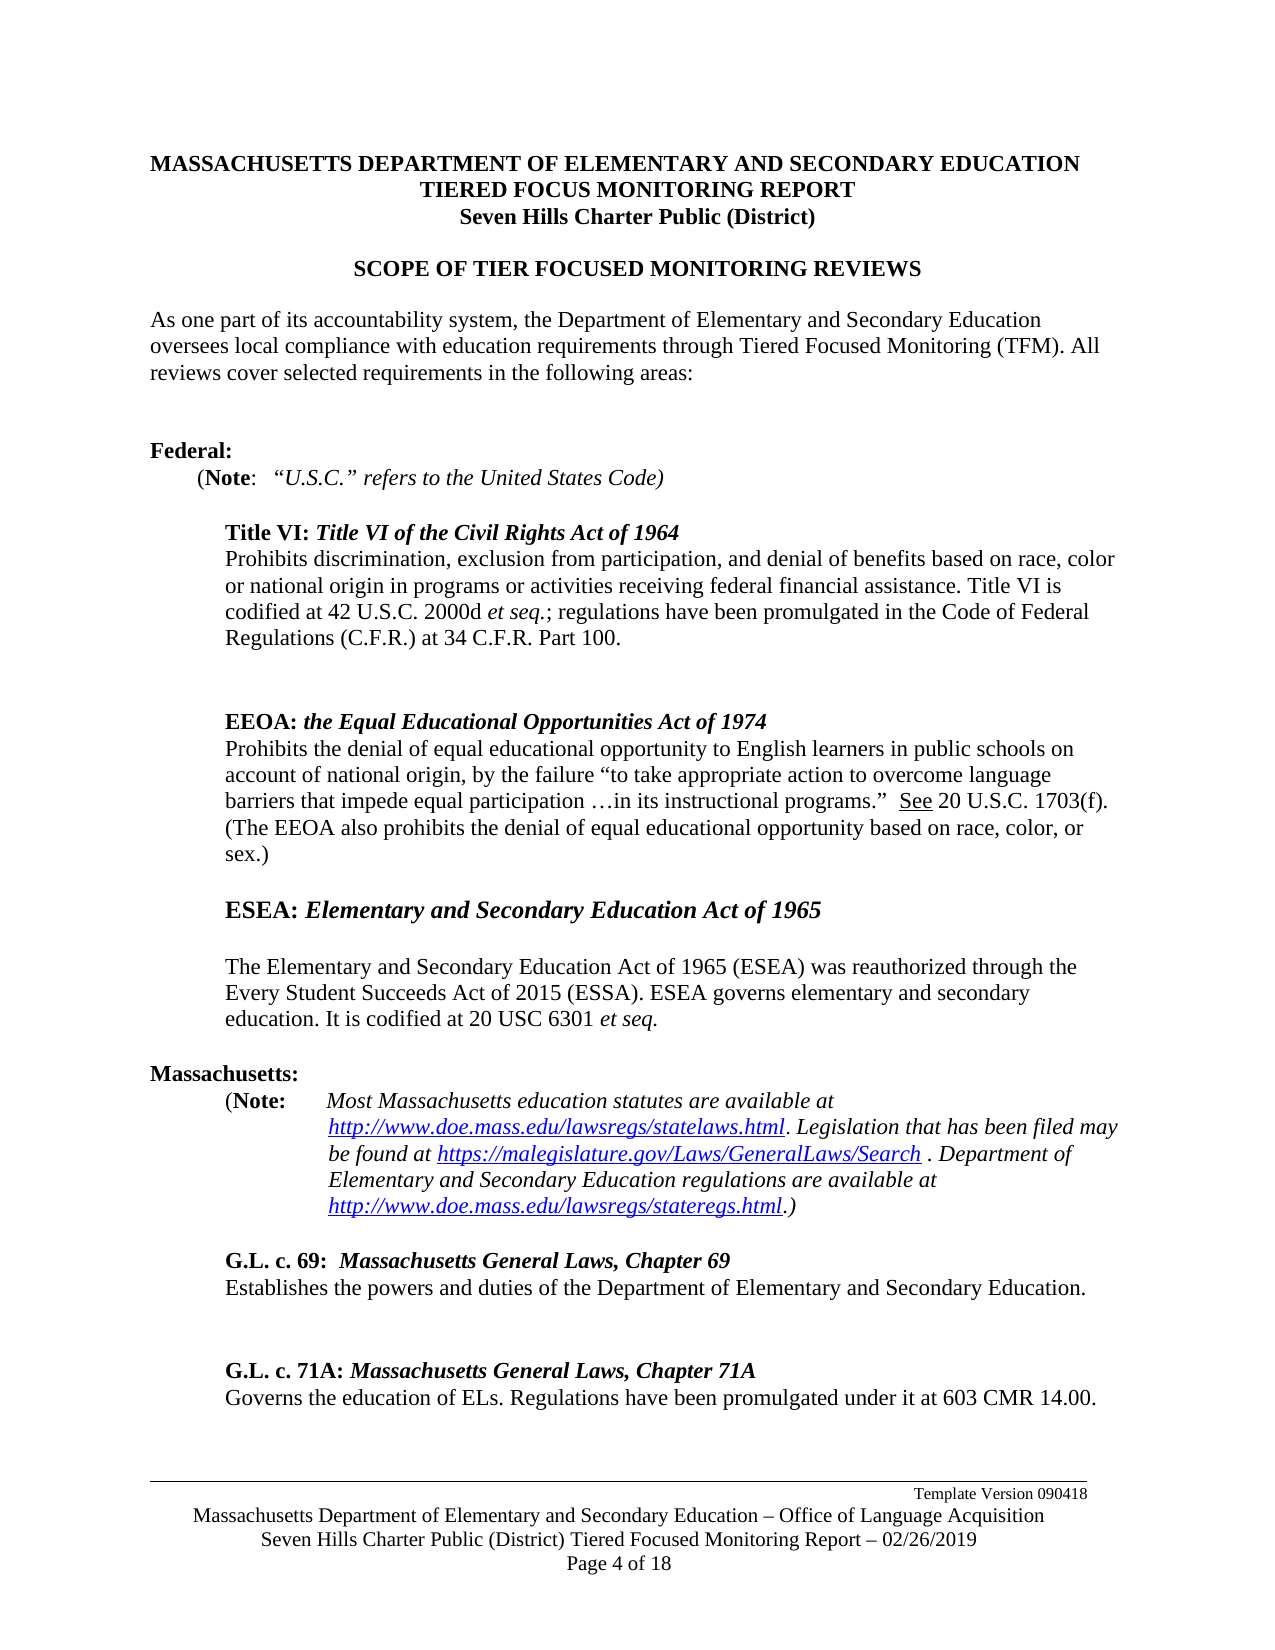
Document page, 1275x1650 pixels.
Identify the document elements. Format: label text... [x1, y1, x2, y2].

text ESEA: Elementary and Secondary Education Act of 1965 [225, 895, 1125, 924]
text The Elementary and Secondary Education Act of 1965 (ESEA) was reauthorized through the Every Student Succeeds Act of 2015 (ESSA). ESEA governs elementary and secondary education. It is codified at 20 USC 6301 et seq. [225, 953, 1125, 1032]
text MASSACHUSETTS DEPARTMENT OF ELEMENTARY AND SECONDARY EDUCATION [150, 150, 1125, 176]
text Seven Hills Charter Public (District) [150, 203, 1125, 229]
text Federal: [150, 438, 1125, 464]
text TIERED FOCUS MONITORING REPORT [150, 176, 1125, 203]
text As one part of its accountability system, the Department of Elementary and Secondary Education oversees local compliance with education requirements through Tiered Focused Monitoring (TFM). All reviews cover selected requirements in the following areas: [150, 306, 1125, 385]
text Establishes the powers and duties of the Department of Elementary and Secondary Education. [225, 1274, 1125, 1300]
text Title VI: Title VI of the Civil Rights Act of 1964 [225, 519, 1125, 545]
text G.L. c. 69: Massachusetts General Laws, Chapter 69 [225, 1247, 1125, 1274]
text (Note: Most Massachusetts education statutes are available at http://www.doe.mass.edu/lawsregs/statelaws.html. Legislation that has been filed may be found at https://malegislature.gov/Laws/GeneralLaws/Search . Department of Elementary and Secondary Education regulations are available at http://www.doe.mass.edu/lawsregs/stateregs.html.) [225, 1087, 1125, 1219]
text Prohibits discrimination, exclusion from participation, and denial of benefits based on race, color or national origin in programs or activities receiving federal financial assistance. Title VI is codified at 42 U.S.C. 2000d et seq.; regulations have been promulgated in the Code of Federal Regulations (C.F.R.) at 34 C.F.R. Part 100. [225, 545, 1125, 651]
text EEOA: the Equal Educational Opportunities Act of 1974 [225, 708, 1125, 735]
text (Note: “U.S.C.” refers to the United States Code) [197, 464, 1125, 490]
text SCOPE OF TIER FOCUSED MONITORING REVIEWS [150, 255, 1125, 282]
text Governs the education of ELs. Regulations have been promulgated under it at 603 CMR 14.00. [225, 1384, 1125, 1410]
text Prohibits the denial of equal educational opportunity to English learners in public schools on account of national origin, by the failure “to take appropriate action to overcome language barriers that impede equal participation …in its instructional programs.” See 20 U.S.C. 1703(f). (The EEOA also prohibits the denial of equal educational opportunity based on race, color, or sex.) [225, 735, 1125, 866]
text G.L. c. 71A: Massachusetts General Laws, Chapter 71A [225, 1358, 1125, 1384]
text Massachusetts: [150, 1061, 1125, 1087]
